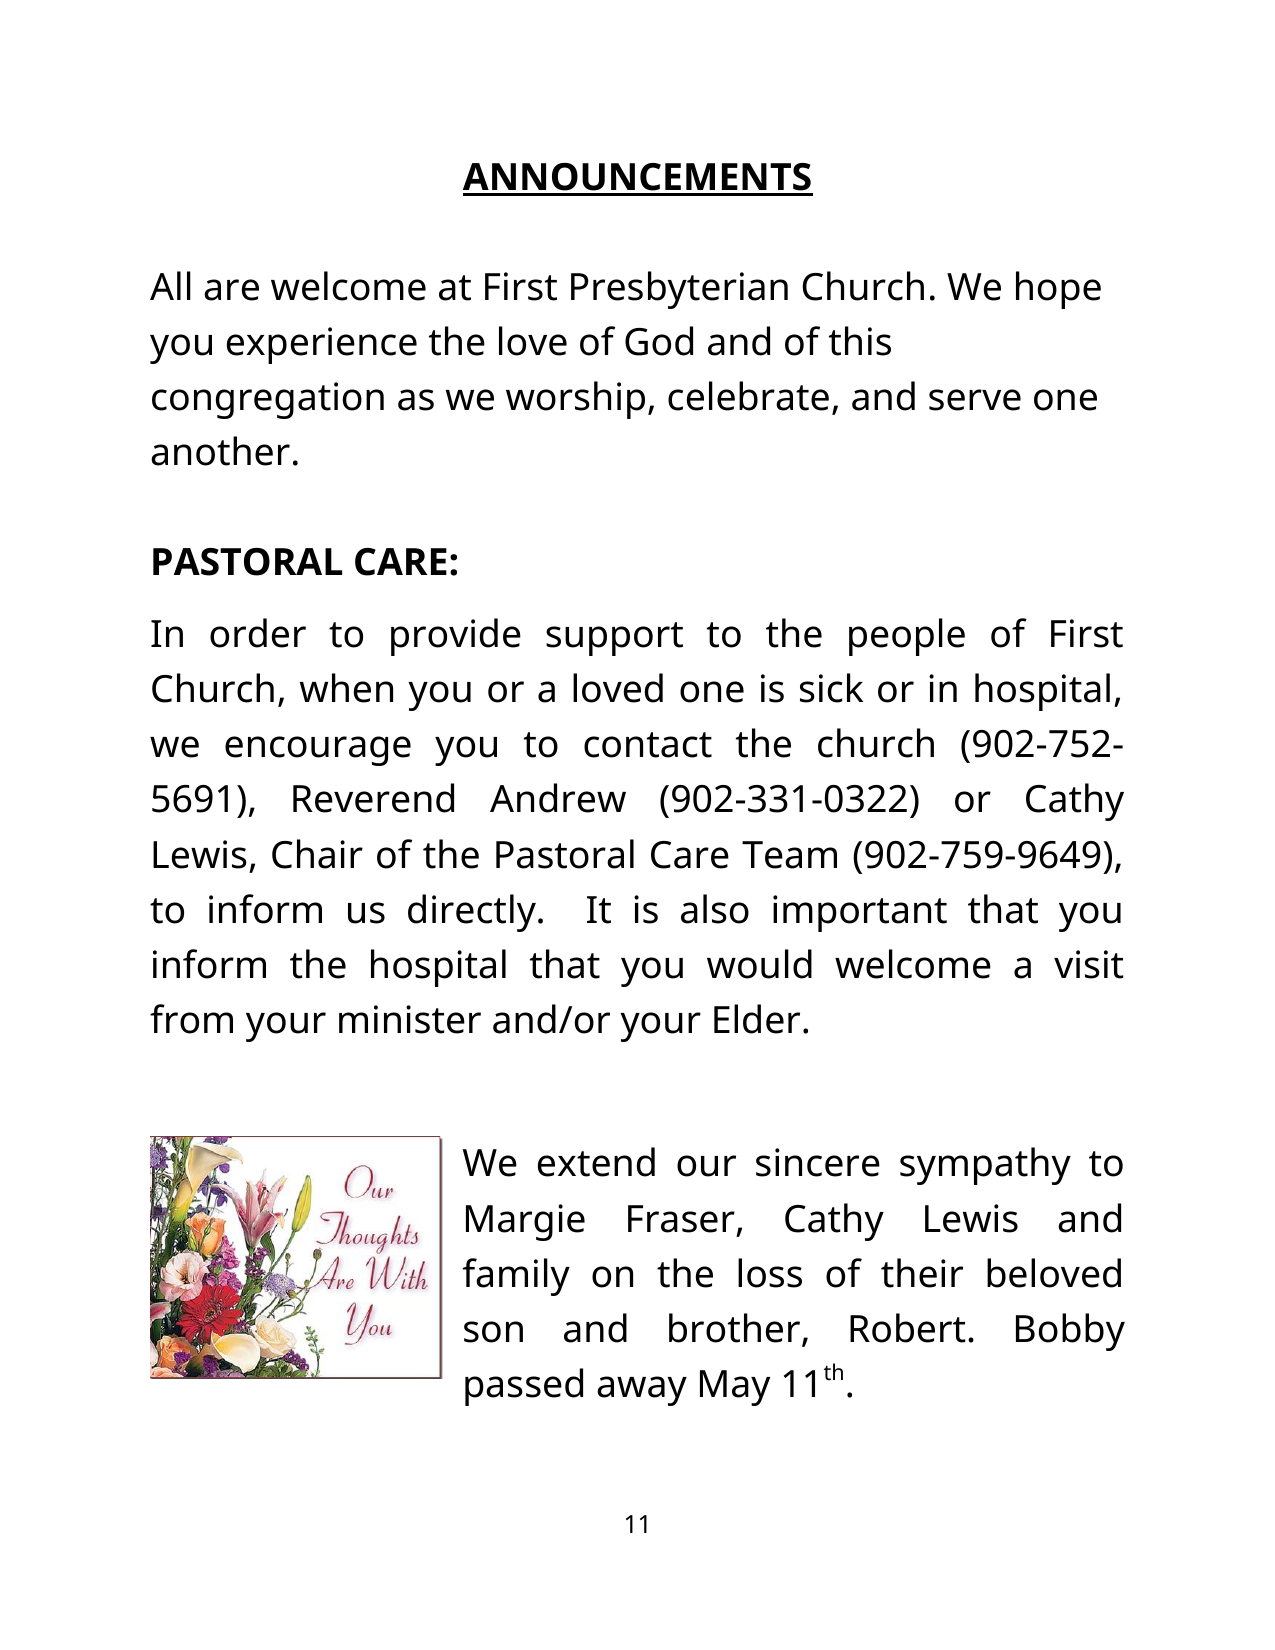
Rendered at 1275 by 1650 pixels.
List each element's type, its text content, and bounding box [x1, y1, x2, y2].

text All are welcome at First Presbyterian Church. We hope you experience the love of God and of this congregation as we worship, celebrate, and serve one another. [150, 260, 1125, 477]
text PASTORAL CARE: [150, 536, 1125, 587]
text ANNOUNCEMENTS [150, 150, 1125, 201]
picture [149, 1136, 443, 1377]
text In order to provide support to the people of First Church, when you or a loved one is sick or in hospital, we encourage you to contact the church (902-752-5691), Reverend Andrew (902-331-0322) or Cathy Lewis, Chair of the Pastoral Care Team (902-759-9649), to inform us directly. It is also important that you inform the hospital that you would welcome a visit from your minister and/or your Elder. [150, 607, 1125, 1044]
